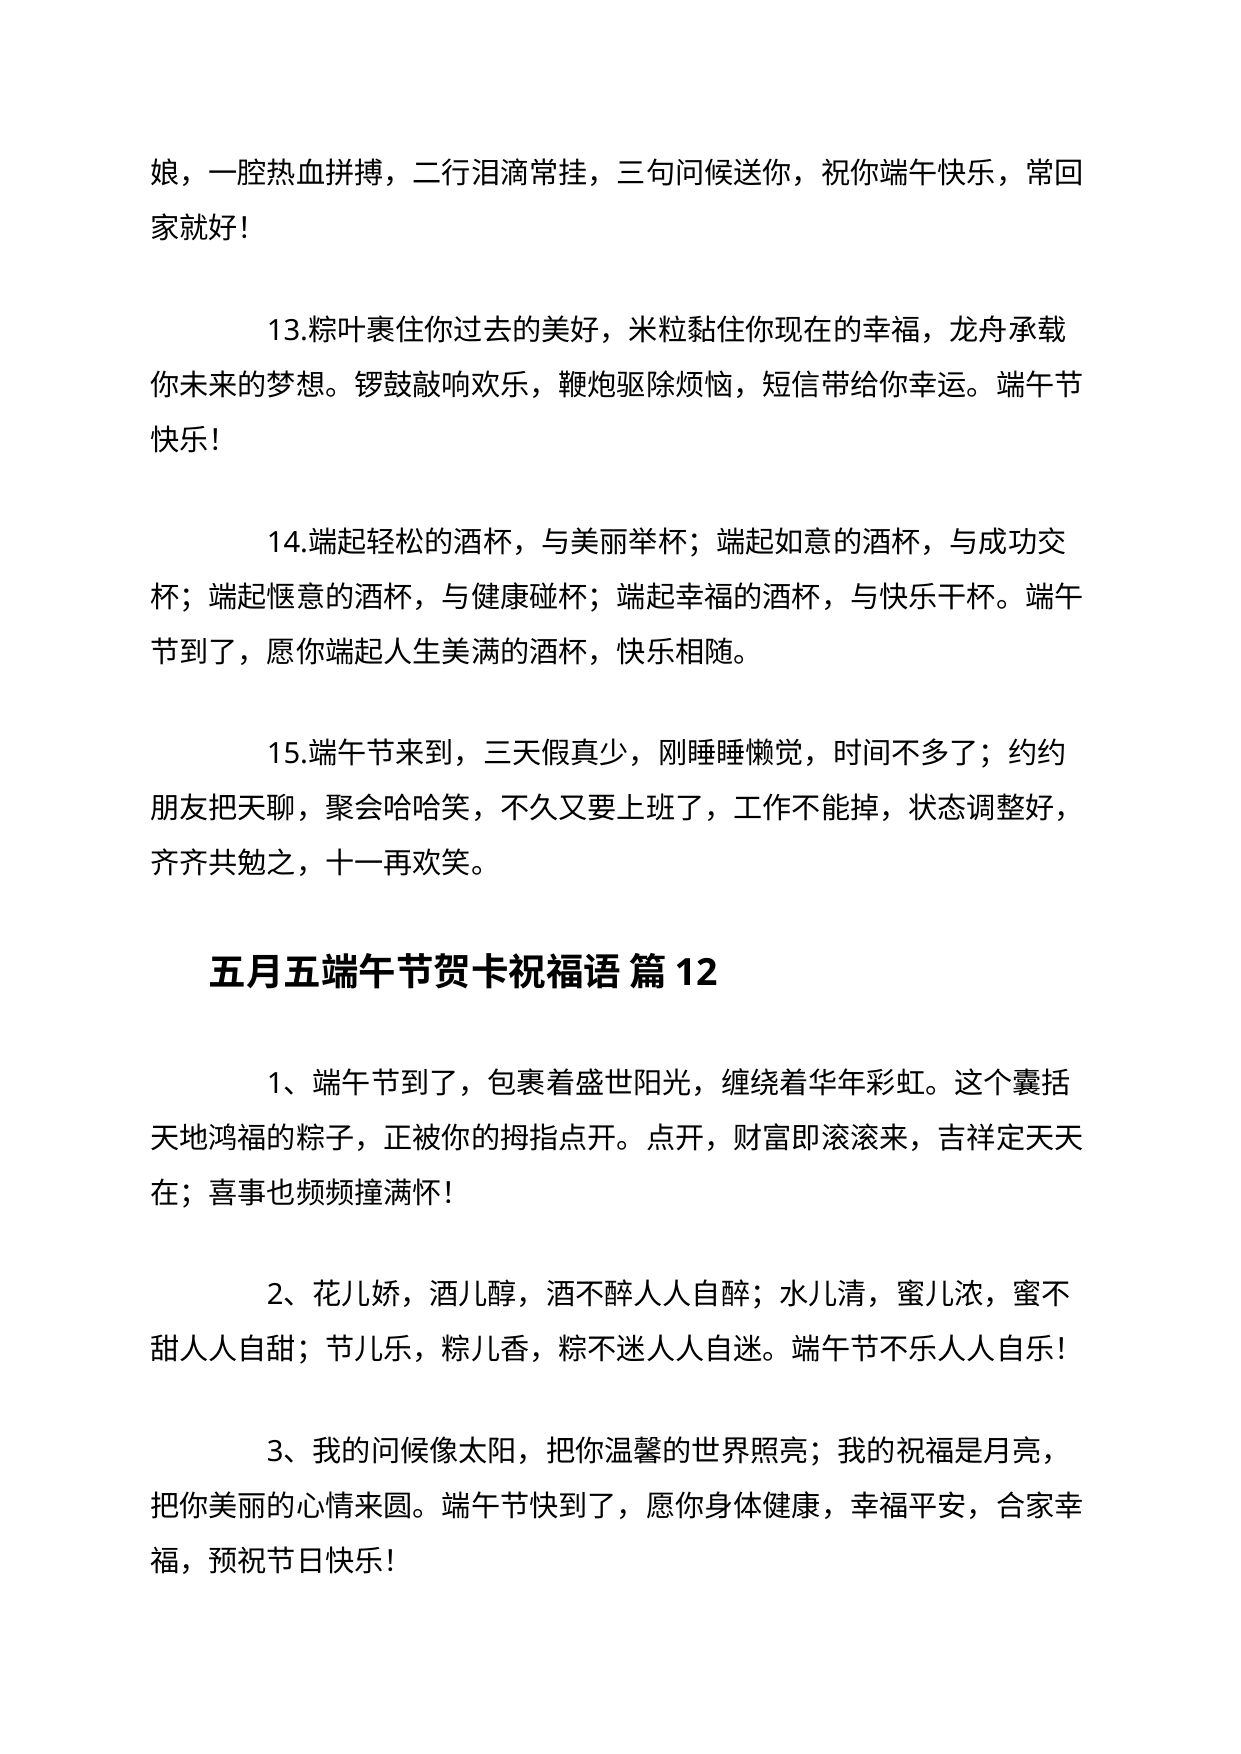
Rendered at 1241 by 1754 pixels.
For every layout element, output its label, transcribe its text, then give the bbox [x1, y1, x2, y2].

text 1、端午节到了，包裹着盛世阳光，缠绕着华年彩虹。这个囊括天地鸿福的粽子，正被你的拇指点开。点开，财富即滚滚来，吉祥定天天在；喜事也频频撞满怀！ [150, 1059, 1090, 1211]
text 13.粽叶裹住你过去的美好，米粒黏住你现在的幸福，龙舟承载你未来的梦想。锣鼓敲响欢乐，鞭炮驱除烦恼，短信带给你幸运。端午节快乐！ [150, 307, 1090, 459]
text 2、花儿娇，酒儿醇，酒不醉人人自醉；水儿清，蜜儿浓，蜜不甜人人自甜；节儿乐，粽儿香，粽不迷人人自迷。端午节不乐人人自乐！ [150, 1271, 1090, 1368]
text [150, 150, 1090, 247]
text 15.端午节来到，三天假真少，刚睡睡懒觉，时间不多了；约约朋友把天聊，聚会哈哈笑，不久又要上班了，工作不能掉，状态调整好，齐齐共勉之，十一再欢笑。 [150, 730, 1090, 882]
text 14.端起轻松的酒杯，与美丽举杯；端起如意的酒杯，与成功交杯；端起惬意的酒杯，与健康碰杯；端起幸福的酒杯，与快乐干杯。端午节到了，愿你端起人生美满的酒杯，快乐相随。 [150, 518, 1090, 671]
text 3、我的问候像太阳，把你温馨的世界照亮；我的祝福是月亮，把你美丽的心情来圆。端午节快到了，愿你身体健康，幸福平安，合家幸福，预祝节日快乐！ [150, 1428, 1090, 1580]
text 五月五端午节贺卡祝福语 篇12 [150, 942, 1090, 996]
